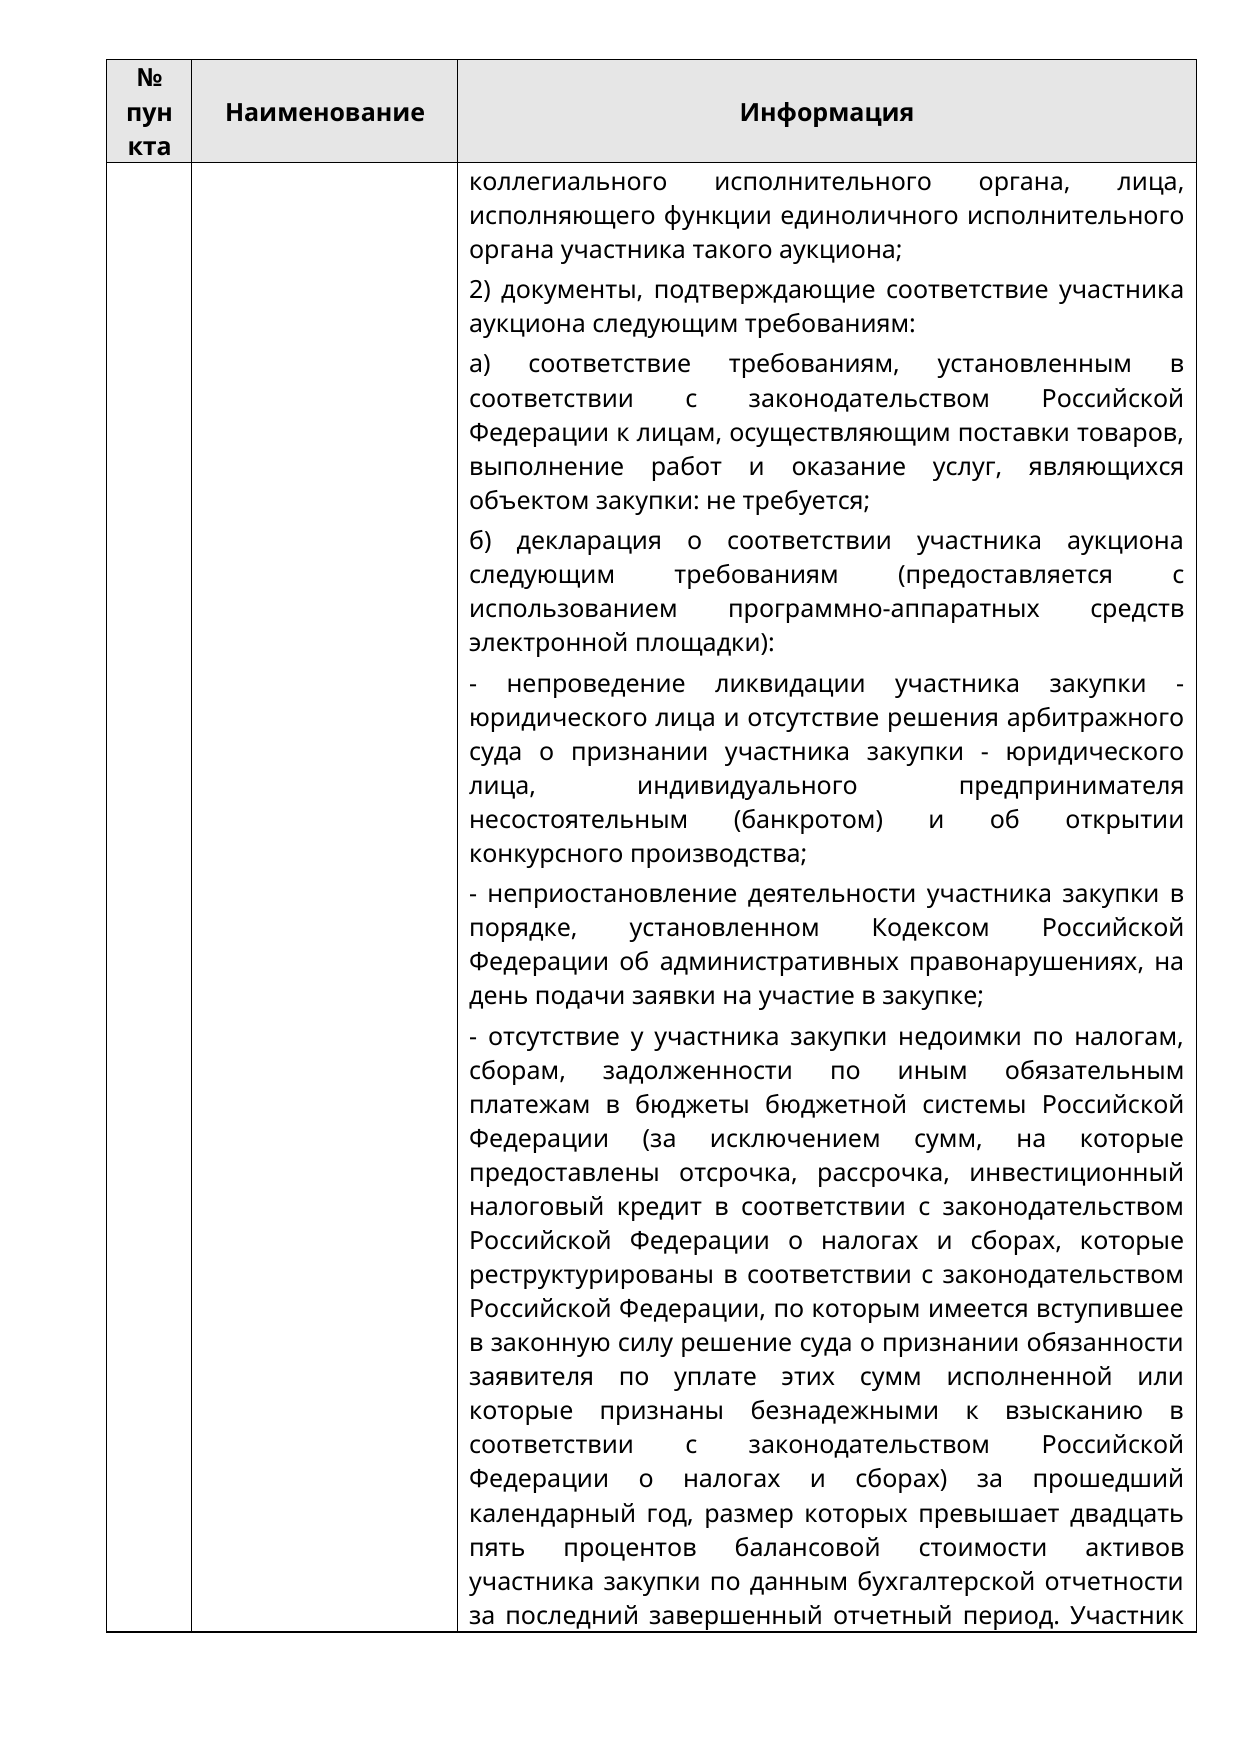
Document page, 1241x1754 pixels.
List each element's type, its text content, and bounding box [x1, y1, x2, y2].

table_header Наименование [192, 60, 457, 162]
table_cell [458, 163, 1196, 1631]
table_cell [107, 163, 191, 1631]
table_header Информация [458, 60, 1196, 162]
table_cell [192, 163, 457, 1631]
table_header № пункта [107, 60, 191, 162]
